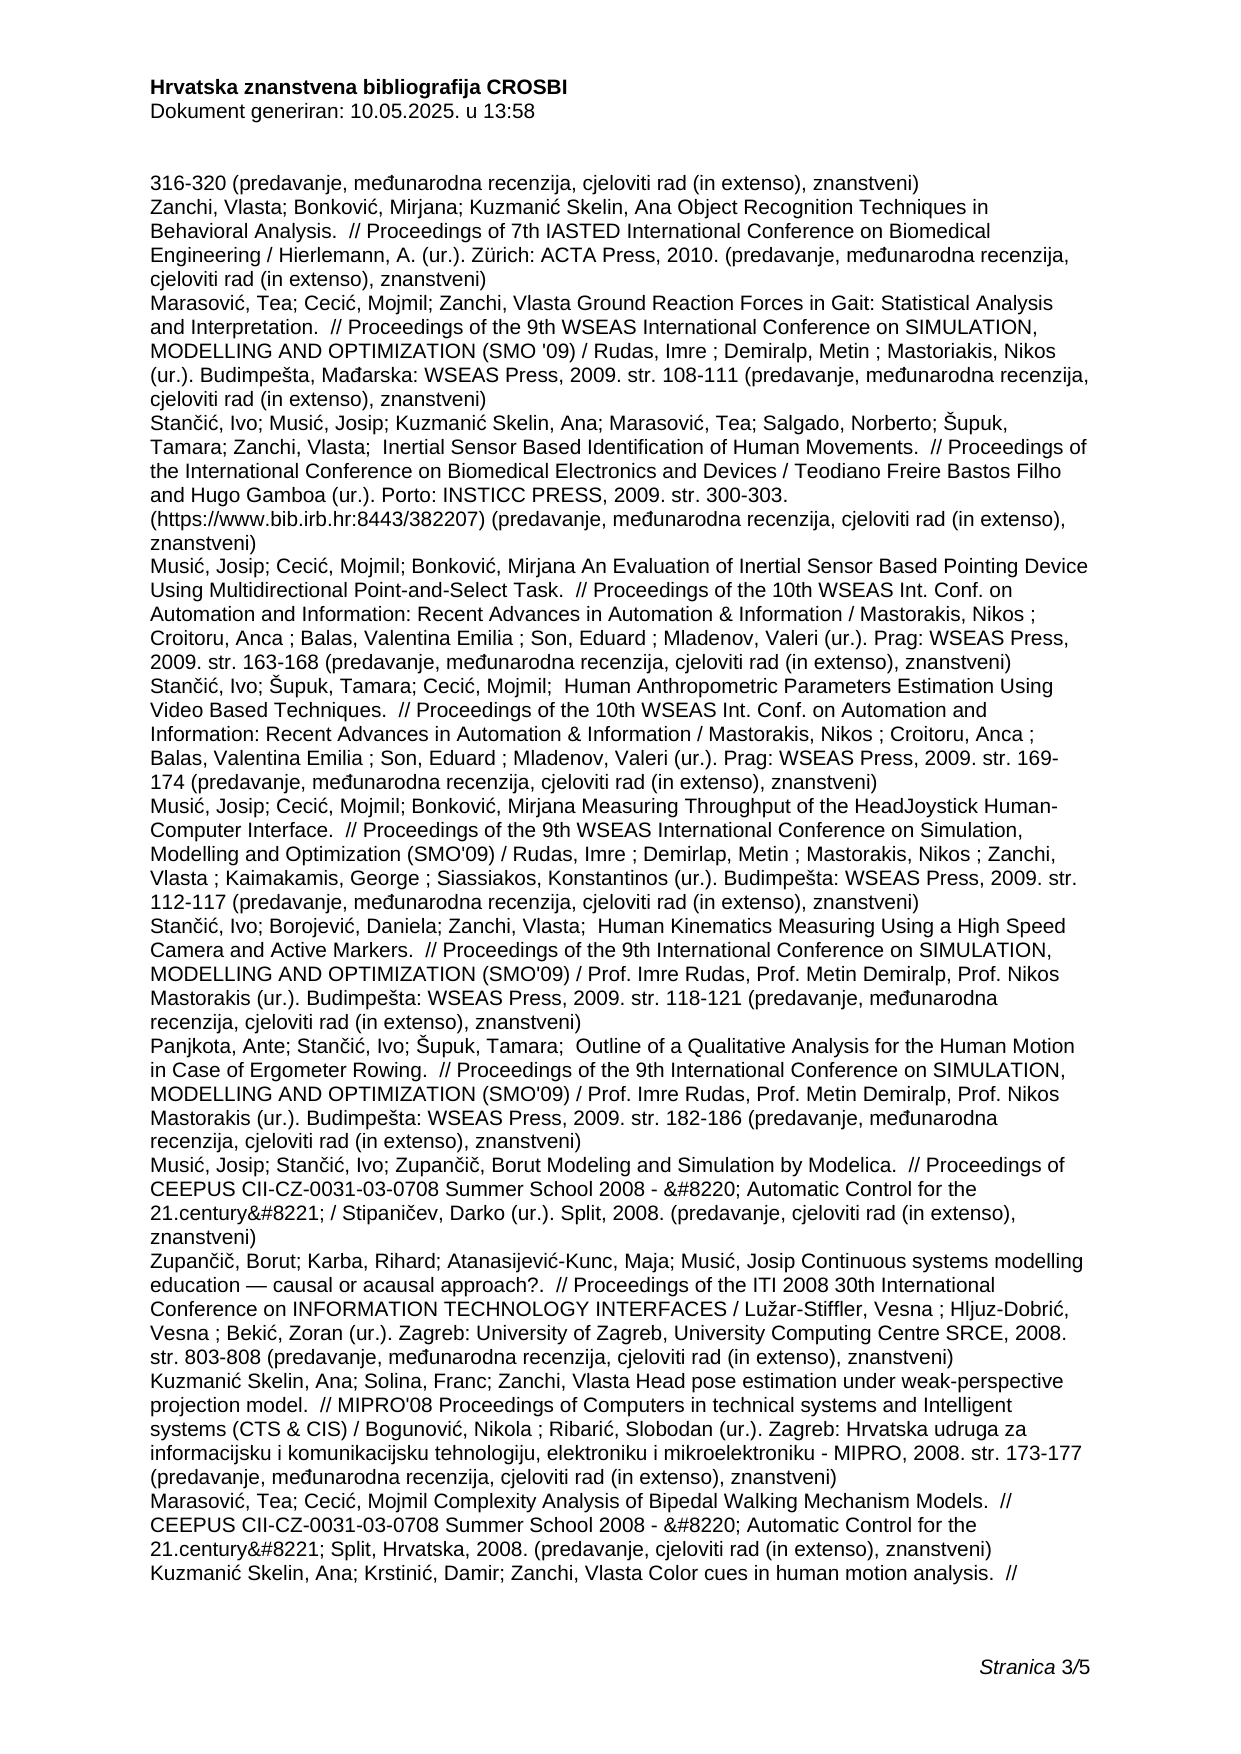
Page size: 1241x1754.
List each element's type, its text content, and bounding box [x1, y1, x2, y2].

text Kuzmanić Skelin, Ana; Solina, Franc; Zanchi, Vlasta [150, 1369, 1090, 1489]
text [150, 171, 1090, 195]
text Marasović, Tea; Cecić, Mojmil; Zanchi, Vlasta [150, 291, 1090, 411]
text Musić, Josip; Cecić, Mojmil; Bonković, Mirjana [150, 794, 1090, 914]
text Musić, Josip; Stančić, Ivo; Zupančič, Borut [150, 1153, 1090, 1249]
text Panjkota, Ante; Stančić, Ivo; Šupuk, Tamara; [150, 1033, 1090, 1153]
text Zanchi, Vlasta; Bonković, Mirjana; Kuzmanić Skelin, Ana [150, 195, 1090, 291]
text Musić, Josip; Cecić, Mojmil; Bonković, Mirjana [150, 554, 1090, 674]
text Stančić, Ivo; Šupuk, Tamara; Cecić, Mojmil; [150, 674, 1090, 794]
text Stančić, Ivo; Musić, Josip; Kuzmanić Skelin, Ana; Marasović, Tea; Salgado, Norberto; Šupuk, Tamara; Zanchi, Vlasta; [150, 411, 1090, 554]
text Stančić, Ivo; Borojević, Daniela; Zanchi, Vlasta; [150, 914, 1090, 1033]
text Zupančič, Borut; Karba, Rihard; Atanasijević-Kunc, Maja; Musić, Josip [150, 1249, 1090, 1369]
text Marasović, Tea; Cecić, Mojmil [150, 1489, 1090, 1561]
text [150, 1561, 1090, 1584]
